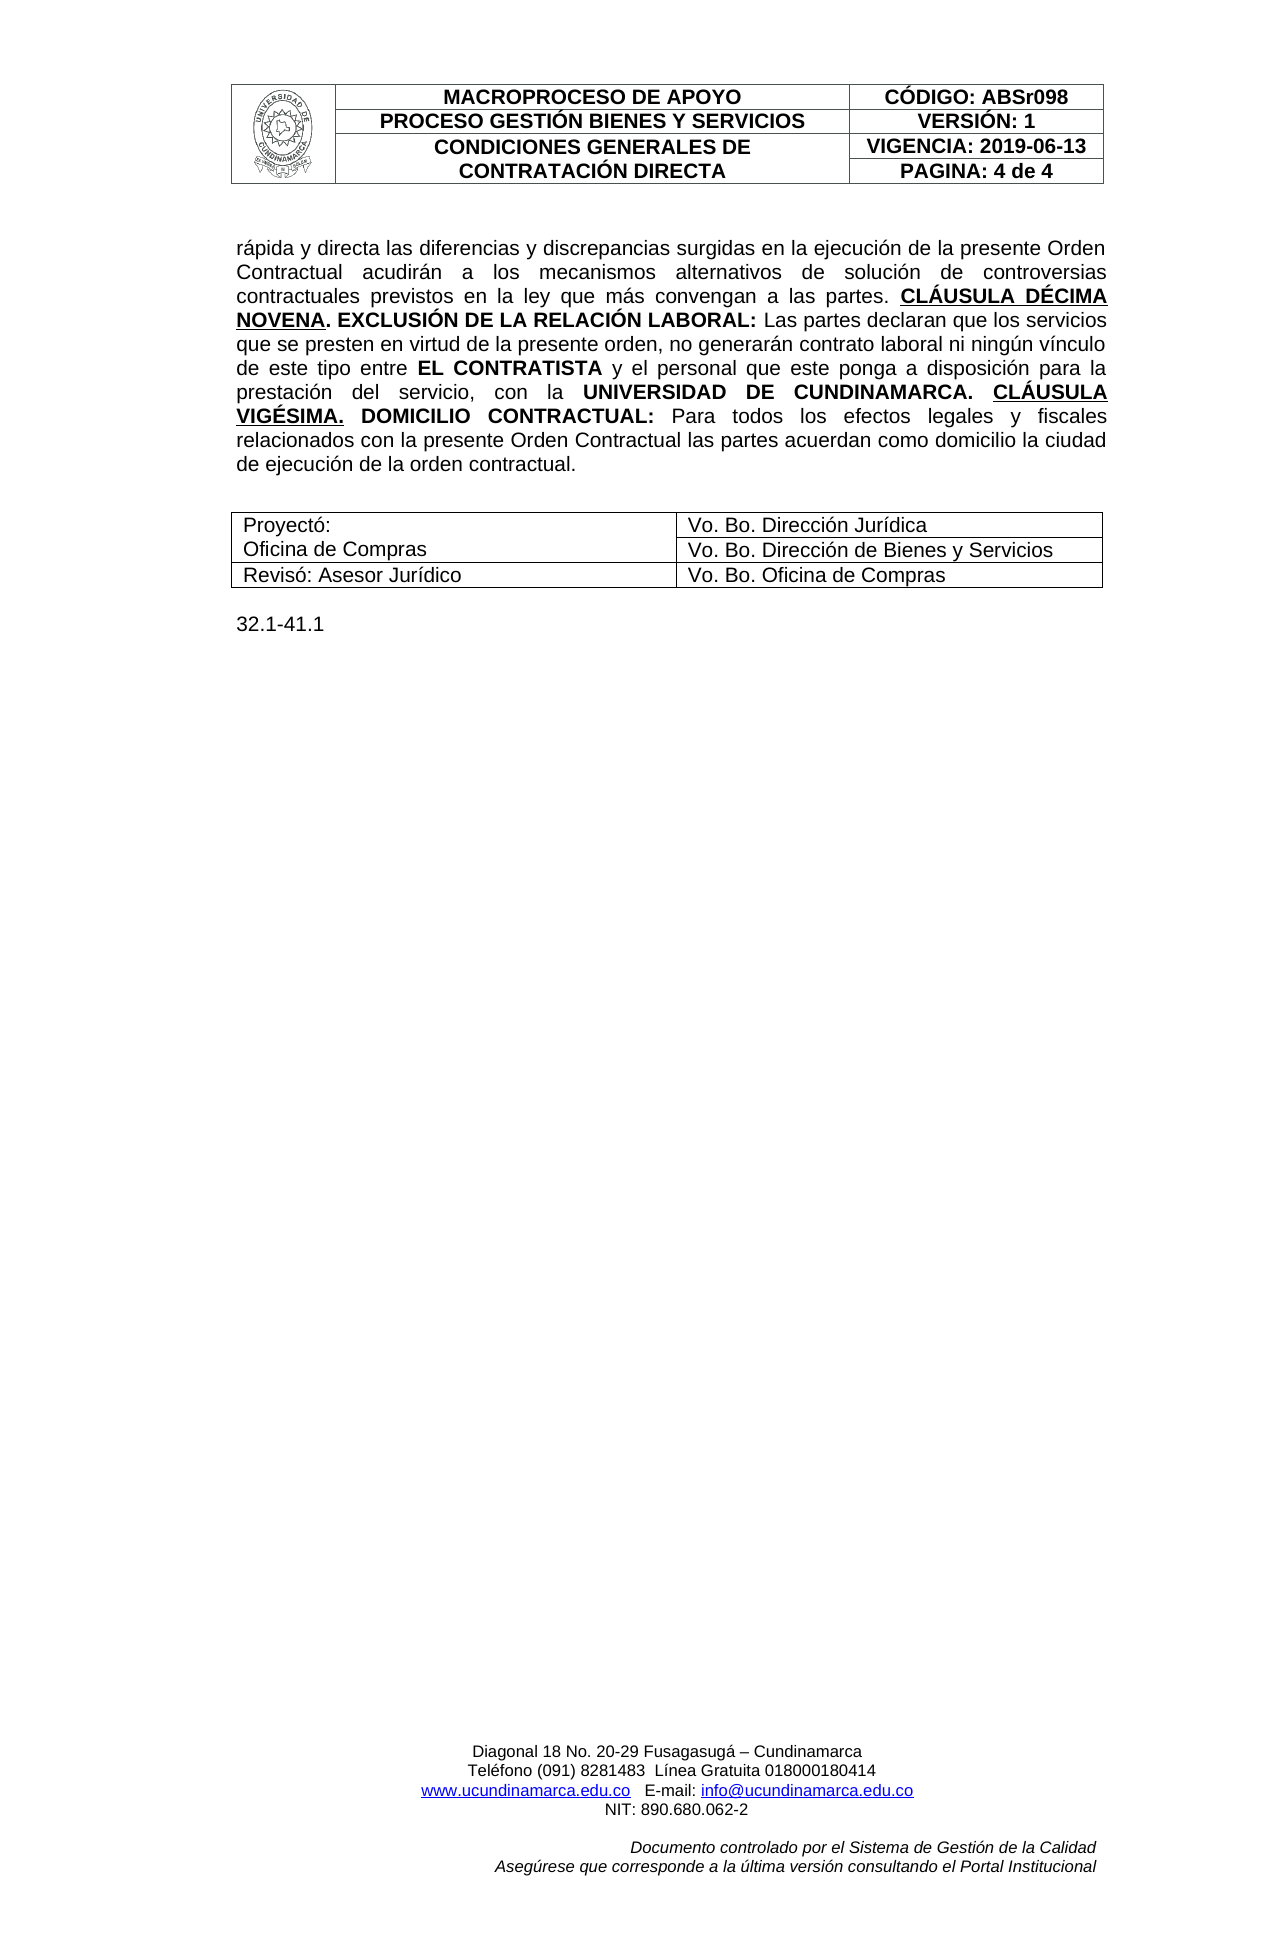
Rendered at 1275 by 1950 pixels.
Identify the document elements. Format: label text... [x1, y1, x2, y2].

table_cell Vo. Bo. Dirección de Bienes y Servicios [677, 538, 1102, 562]
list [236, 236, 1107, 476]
picture [251, 89, 315, 179]
table_cell Vo. Bo. Oficina de Compras [677, 563, 1102, 587]
text 32.1-41.1 [236, 612, 1098, 636]
table_header Vo. Bo. Dirección Jurídica [677, 513, 1102, 537]
table_header Proyectó: Oficina de Compras [232, 513, 676, 562]
table_cell Revisó: Asesor Jurídico [232, 563, 676, 587]
